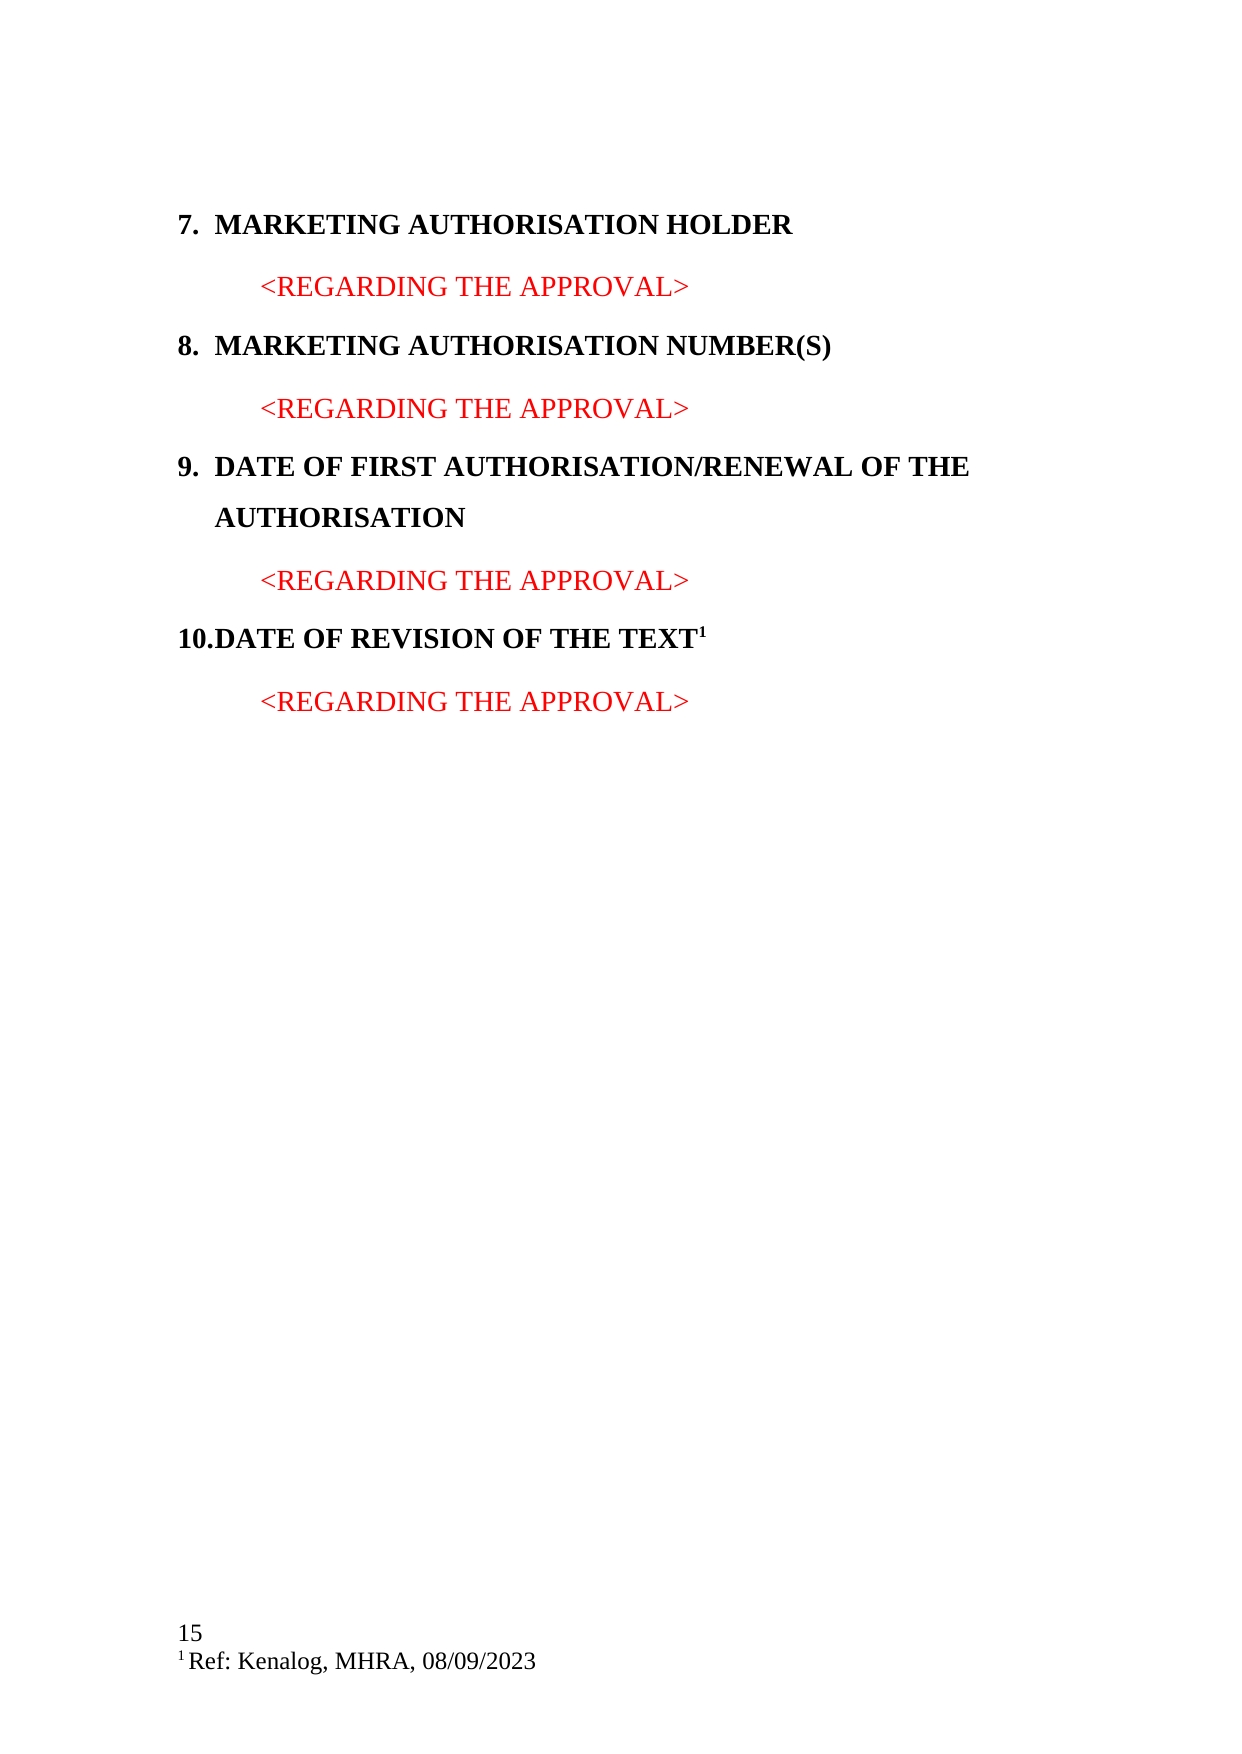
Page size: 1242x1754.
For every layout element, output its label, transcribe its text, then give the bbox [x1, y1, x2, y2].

subtitle MARKETING AUTHORISATION NUMBER(S) [177, 328, 1094, 362]
text <REGARDING THE APPROVAL> [260, 684, 1094, 717]
text <REGARDING THE APPROVAL> [260, 391, 1094, 424]
text <REGARDING THE APPROVAL> [260, 269, 1094, 303]
text <REGARDING THE APPROVAL> [260, 563, 1094, 596]
subtitle DATE OF REVISION OF THE TEXT1 [177, 621, 1094, 655]
subtitle DATE OF FIRST AUTHORISATION/RENEWAL OF THE AUTHORISATION [177, 449, 1094, 533]
subtitle MARKETING AUTHORISATION HOLDER [177, 207, 1094, 240]
